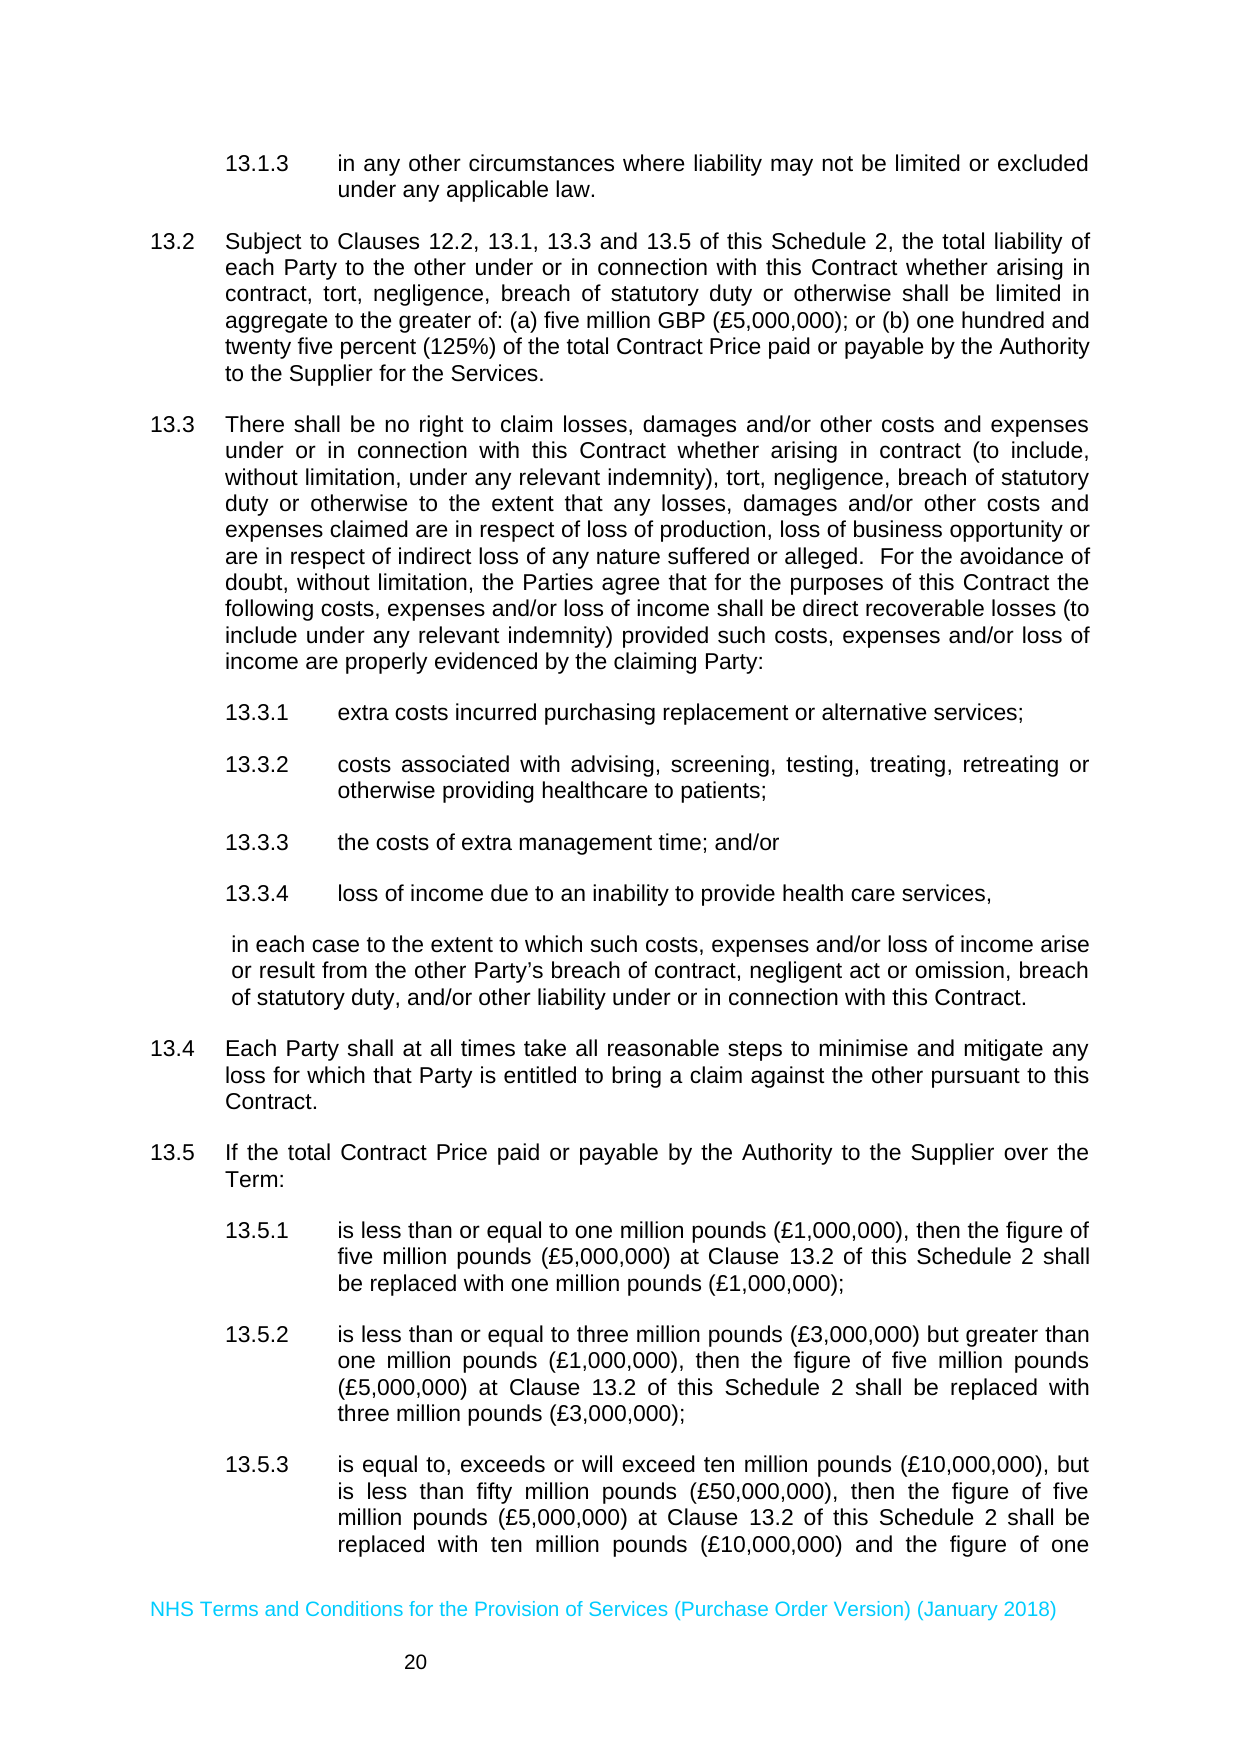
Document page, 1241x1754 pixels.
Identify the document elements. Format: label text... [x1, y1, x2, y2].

subtitle is less than or equal to one million pounds (£1,000,000), then the figure of five million pounds (£5,000,000) at Clause 13.2 of this Schedule 2 shall be replaced with one million pounds (£1,000,000); [225, 1217, 1090, 1296]
subtitle in any other circumstances where liability may not be limited or excluded under any applicable law. [225, 150, 1090, 203]
subtitle Each Party shall at all times take all reasonable steps to minimise and mitigate any loss for which that Party is entitled to bring a claim against the other pursuant to this Contract. [150, 1035, 1090, 1114]
subtitle the costs of extra management time; and/or [225, 828, 1090, 855]
subtitle If the total Contract Price paid or payable by the Authority to the Supplier over the Term: [150, 1139, 1090, 1192]
subtitle Subject to Clauses 12.2, 13.1, 13.3 and 13.5 of this Schedule 2, the total liability of each Party to the other under or in connection with this Contract whether arising in contract, tort, negligence, breach of statutory duty or otherwise shall be limited in aggregate to the greater of: (a) five million GBP (£5,000,000); or (b) one hundred and twenty five percent (125%) of the total Contract Price paid or payable by the Authority to the Supplier for the Services. [150, 228, 1090, 386]
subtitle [225, 1451, 1090, 1557]
subtitle There shall be no right to claim losses, damages and/or other costs and expenses under or in connection with this Contract whether arising in contract (to include, without limitation, under any relevant indemnity), tort, negligence, breach of statutory duty or otherwise to the extent that any losses, damages and/or other costs and expenses claimed are in respect of loss of production, loss of business opportunity or are in respect of indirect loss of any nature suffered or alleged. For the avoidance of doubt, without limitation, the Parties agree that for the purposes of this Contract the following costs, expenses and/or loss of income shall be direct recoverable losses (to include under any relevant indemnity) provided such costs, expenses and/or loss of income are properly evidenced by the claiming Party: [150, 411, 1090, 674]
subtitle extra costs incurred purchasing replacement or alternative services; [225, 699, 1090, 726]
subtitle loss of income due to an inability to provide health care services, [225, 880, 1090, 906]
subtitle costs associated with advising, screening, testing, treating, retreating or otherwise providing healthcare to patients; [225, 751, 1090, 803]
subtitle in each case to the extent to which such costs, expenses and/or loss of income arise or result from the other Party’s breach of contract, negligent act or omission, breach of statutory duty, and/or other liability under or in connection with this Contract. [231, 931, 1090, 1010]
subtitle is less than or equal to three million pounds (£3,000,000) but greater than one million pounds (£1,000,000), then the figure of five million pounds (£5,000,000) at Clause 13.2 of this Schedule 2 shall be replaced with three million pounds (£3,000,000); [225, 1321, 1090, 1426]
